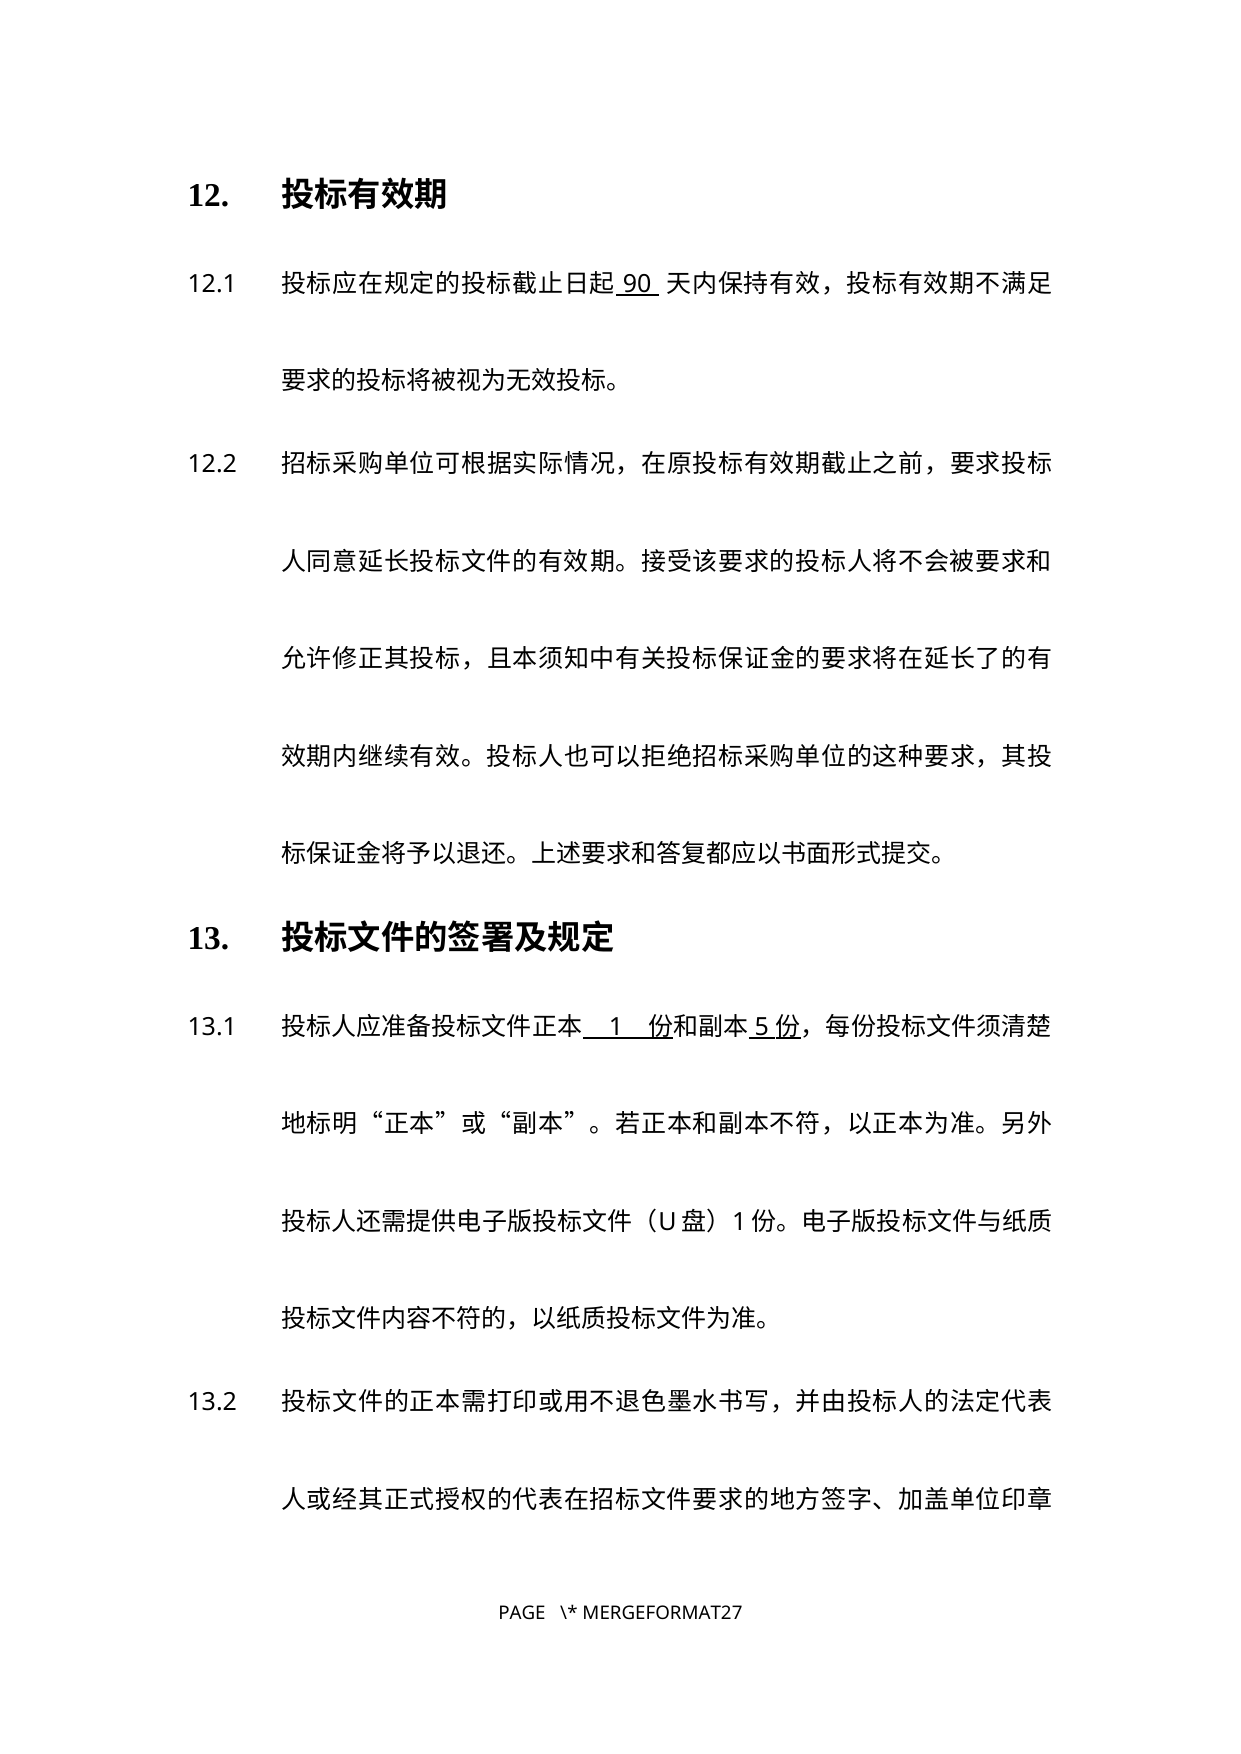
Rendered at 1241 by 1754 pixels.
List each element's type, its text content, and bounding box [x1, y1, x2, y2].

text 12.2 招标采购单位可根据实际情况，在原投标有效期截止之前，要求投标人同意延长投标文件的有效期。接受该要求的投标人将不会被要求和允许修正其投标，且本须知中有关投标保证金的要求将在延长了的有效期内继续有效。投标人也可以拒绝招标采购单位的这种要求，其投标保证金将予以退还。上述要求和答复都应以书面形式提交。 [187, 429, 1053, 884]
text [187, 1367, 1053, 1530]
text 12.1 投标应在规定的投标截止日起 90 天内保持有效，投标有效期不满足要求的投标将被视为无效投标。 [187, 249, 1053, 411]
subtitle 12. 投标有效期 [187, 160, 1053, 225]
subtitle 13. 投标文件的签署及规定 [187, 903, 1053, 968]
text 13.1 投标人应准备投标文件正本 1 份和副本 5 份，每份投标文件须清楚地标明“正本”或“副本”。若正本和副本不符，以正本为准。另外投标人还需提供电子版投标文件（U盘）1份。电子版投标文件与纸质投标文件内容不符的，以纸质投标文件为准。 [187, 992, 1053, 1349]
